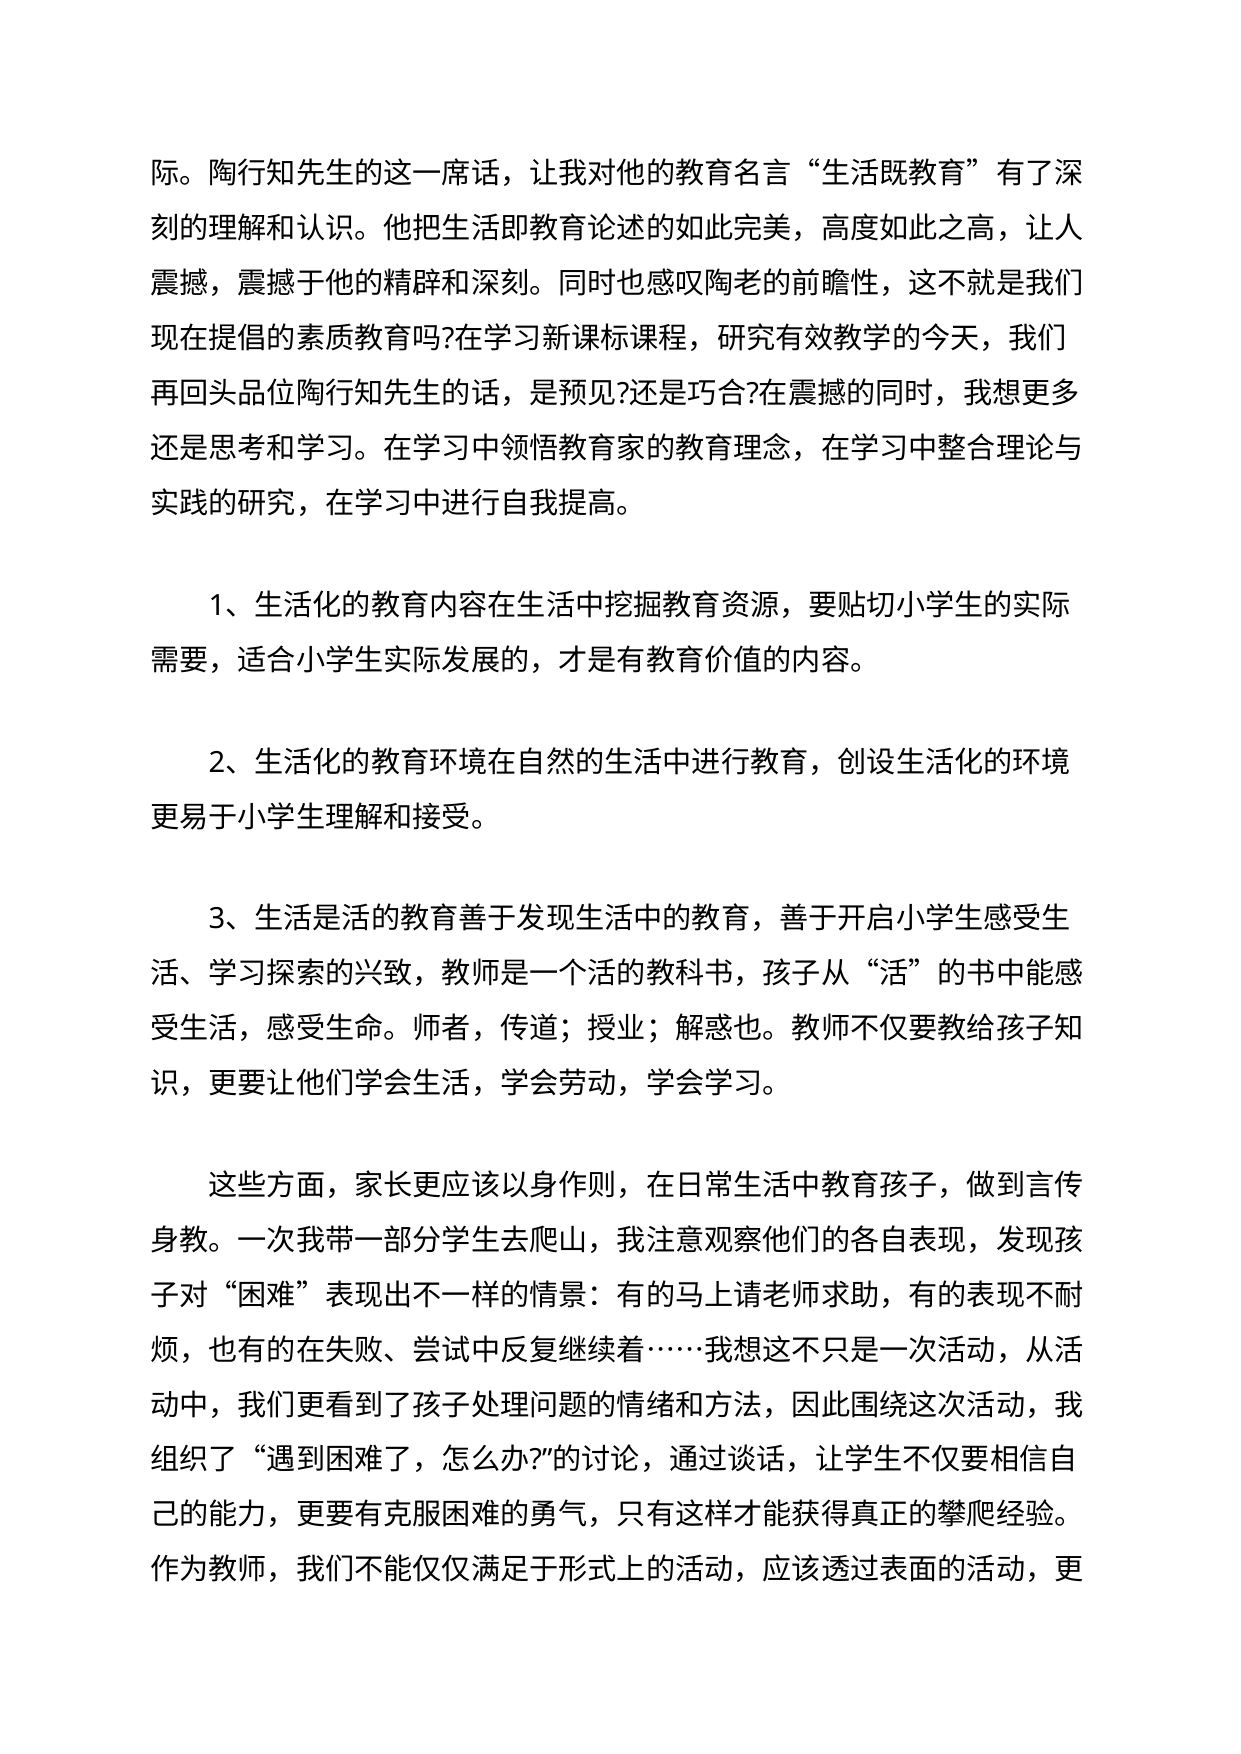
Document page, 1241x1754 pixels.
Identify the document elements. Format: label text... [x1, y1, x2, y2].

text 3、生活是活的教育善于发现生活中的教育，善于开启小学生感受生活、学习探索的兴致，教师是一个活的教科书，孩子从“活”的书中能感受生活，感受生命。师者，传道；授业；解惑也。教师不仅要教给孩子知识，更要让他们学会生活，学会劳动，学会学习。 [150, 895, 1090, 1102]
text 2、生活化的教育环境在自然的生活中进行教育，创设生活化的环境更易于小学生理解和接受。 [150, 738, 1090, 835]
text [150, 150, 1090, 522]
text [150, 1161, 1090, 1588]
text 1、生活化的教育内容在生活中挖掘教育资源，要贴切小学生的实际需要，适合小学生实际发展的，才是有教育价值的内容。 [150, 581, 1090, 679]
